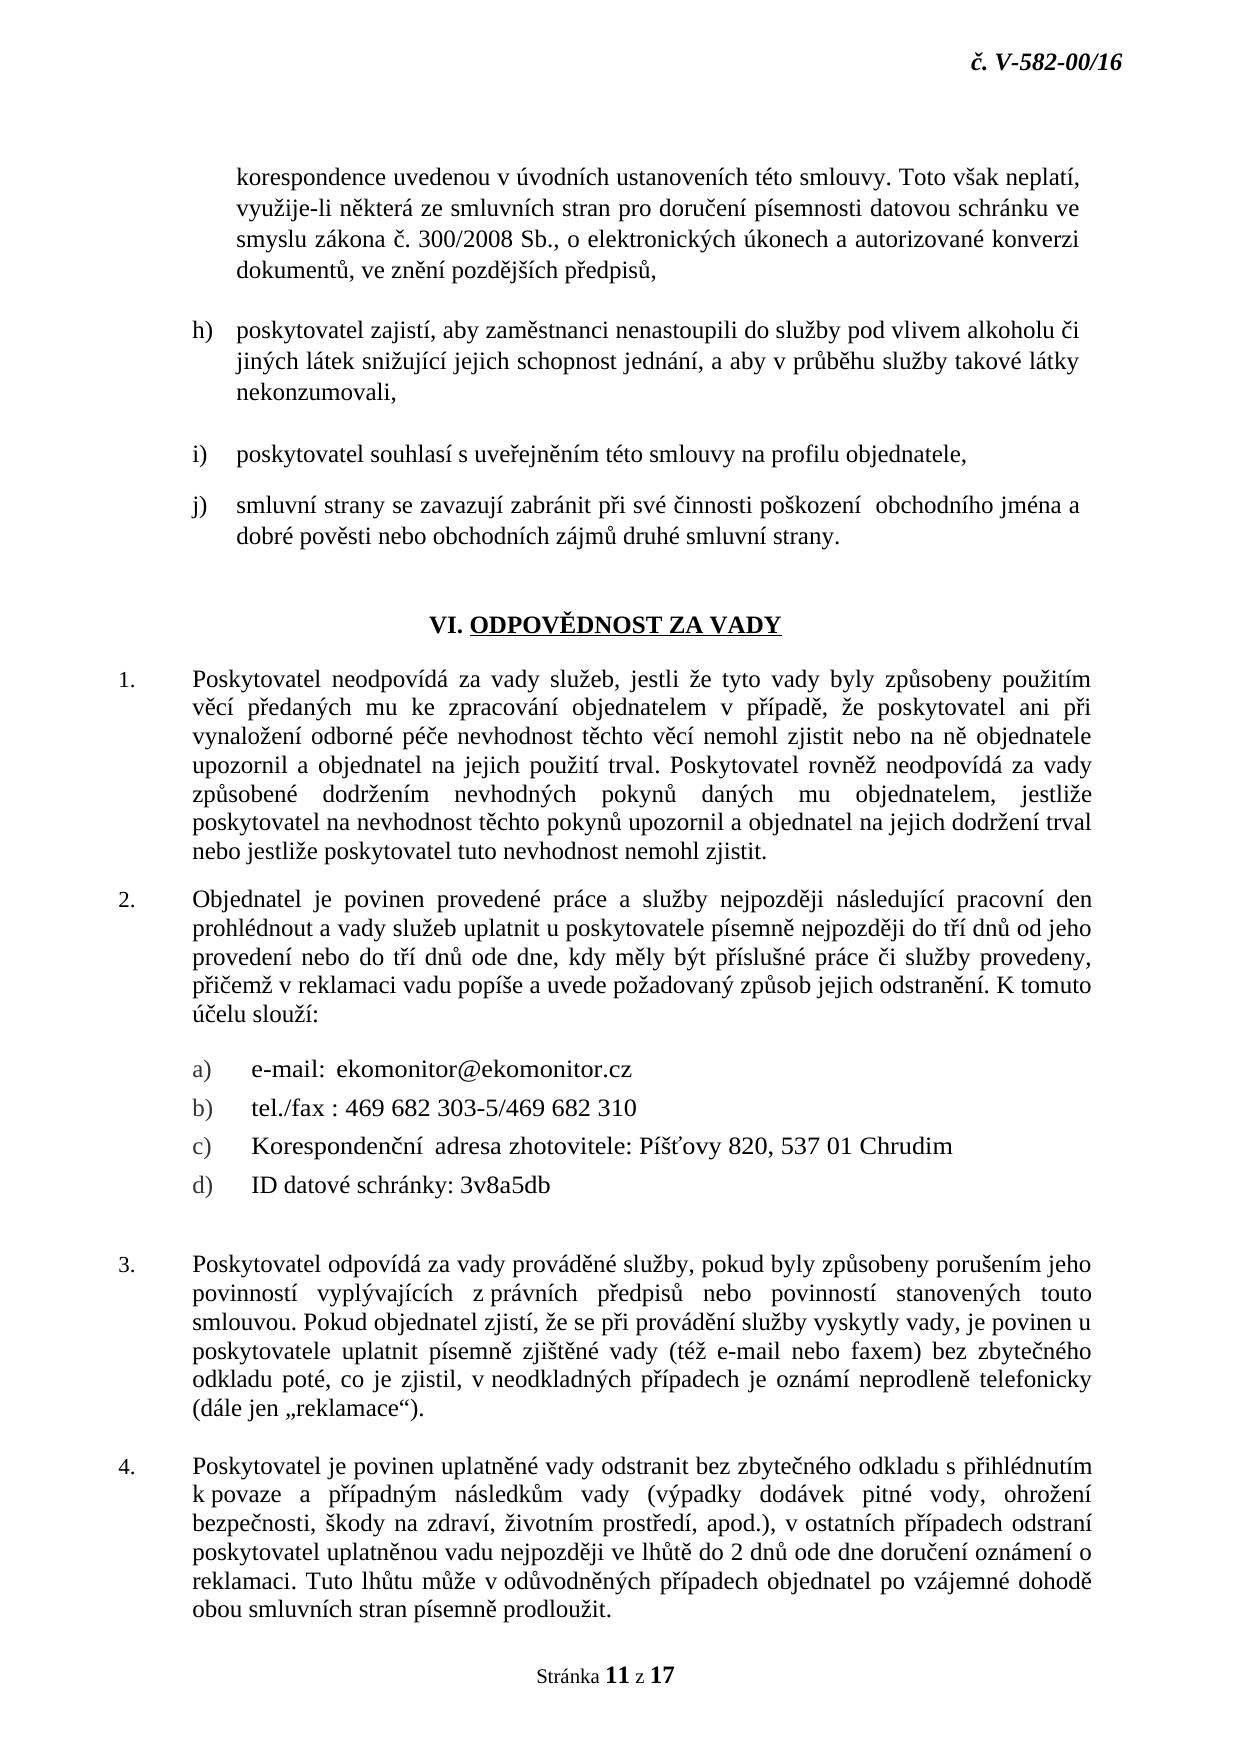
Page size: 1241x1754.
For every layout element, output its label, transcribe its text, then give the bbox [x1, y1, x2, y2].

list ID datové schránky: 3v8a5db [192, 1172, 1092, 1198]
list smluvní strany se zavazují zabránit při své činnosti poškození obchodního jména a dobré pověsti nebo obchodních zájmů druhé smluvní strany. [192, 490, 1081, 550]
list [192, 162, 1081, 284]
list e-mail: ekomonitor@ekomonitor.cz [192, 1057, 1092, 1083]
list Poskytovatel odpovídá za vady prováděné služby, pokud byly způsobeny porušením jeho povinností vyplývajících z právních předpisů nebo povinností stanovených touto smlouvou. Pokud objednatel zjistí, že se při provádění služby vyskytly vady, je povinen u poskytovatele uplatnit písemně zjištěné vady (též e-mail nebo faxem) bez zbytečného odkladu poté, co je zjistil, v neodkladných případech je oznámí neprodleně telefonicky (dále jen „reklamace“). [118, 1249, 1092, 1422]
list Korespondenční adresa zhotovitele: Píšťovy 820, 537 01 Chrudim [192, 1134, 1092, 1160]
list Poskytovatel je povinen uplatněné vady odstranit bez zbytečného odkladu s přihlédnutím k povaze a případným následkům vady (výpadky dodávek pitné vody, ohrožení bezpečnosti, škody na zdraví, životním prostředí, apod.), v ostatních případech odstraní poskytovatel uplatněnou vadu nejpozději ve lhůtě do 2 dnů ode dne doručení oznámení o reklamaci. Tuto lhůtu může v odůvodněných případech objednatel po vzájemné dohodě obou smluvních stran písemně prodloužit. [118, 1451, 1092, 1623]
text VI. Odpovědnost za vady [118, 610, 1092, 639]
list poskytovatel zajistí, aby zaměstnanci nenastoupili do služby pod vlivem alkoholu či jiných látek snižující jejich schopnost jednání, a aby v průběhu služby takové látky nekonzumovali, [192, 315, 1081, 406]
list Poskytovatel neodpovídá za vady služeb, jestli že tyto vady byly způsobeny použitím věcí předaných mu ke zpracování objednatelem v případě, že poskytovatel ani při vynaložení odborné péče nevhodnost těchto věcí nemohl zjistit nebo na ně objednatele upozornil a objednatel na jejich použití trval. Poskytovatel rovněž neodpovídá za vady způsobené dodržením nevhodných pokynů daných mu objednatelem, jestliže poskytovatel na nevhodnost těchto pokynů upozornil a objednatel na jejich dodržení trval nebo jestliže poskytovatel tuto nevhodnost nemohl zjistit. [118, 664, 1092, 865]
list tel./fax : 469 682 303-5/469 682 310 [192, 1095, 1092, 1121]
list Objednatel je povinen provedené práce a služby nejpozději následující pracovní den prohlédnout a vady služeb uplatnit u poskytovatele písemně nejpozději do tří dnů od jeho provedení nebo do tří dnů ode dne, kdy měly být příslušné práce či služby provedeny, přičemž v reklamaci vadu popíše a uvede požadovaný způsob jejich odstranění. K tomuto účelu slouží: [118, 884, 1092, 1028]
list poskytovatel souhlasí s uveřejněním této smlouvy na profilu objednatele, [192, 439, 1081, 468]
